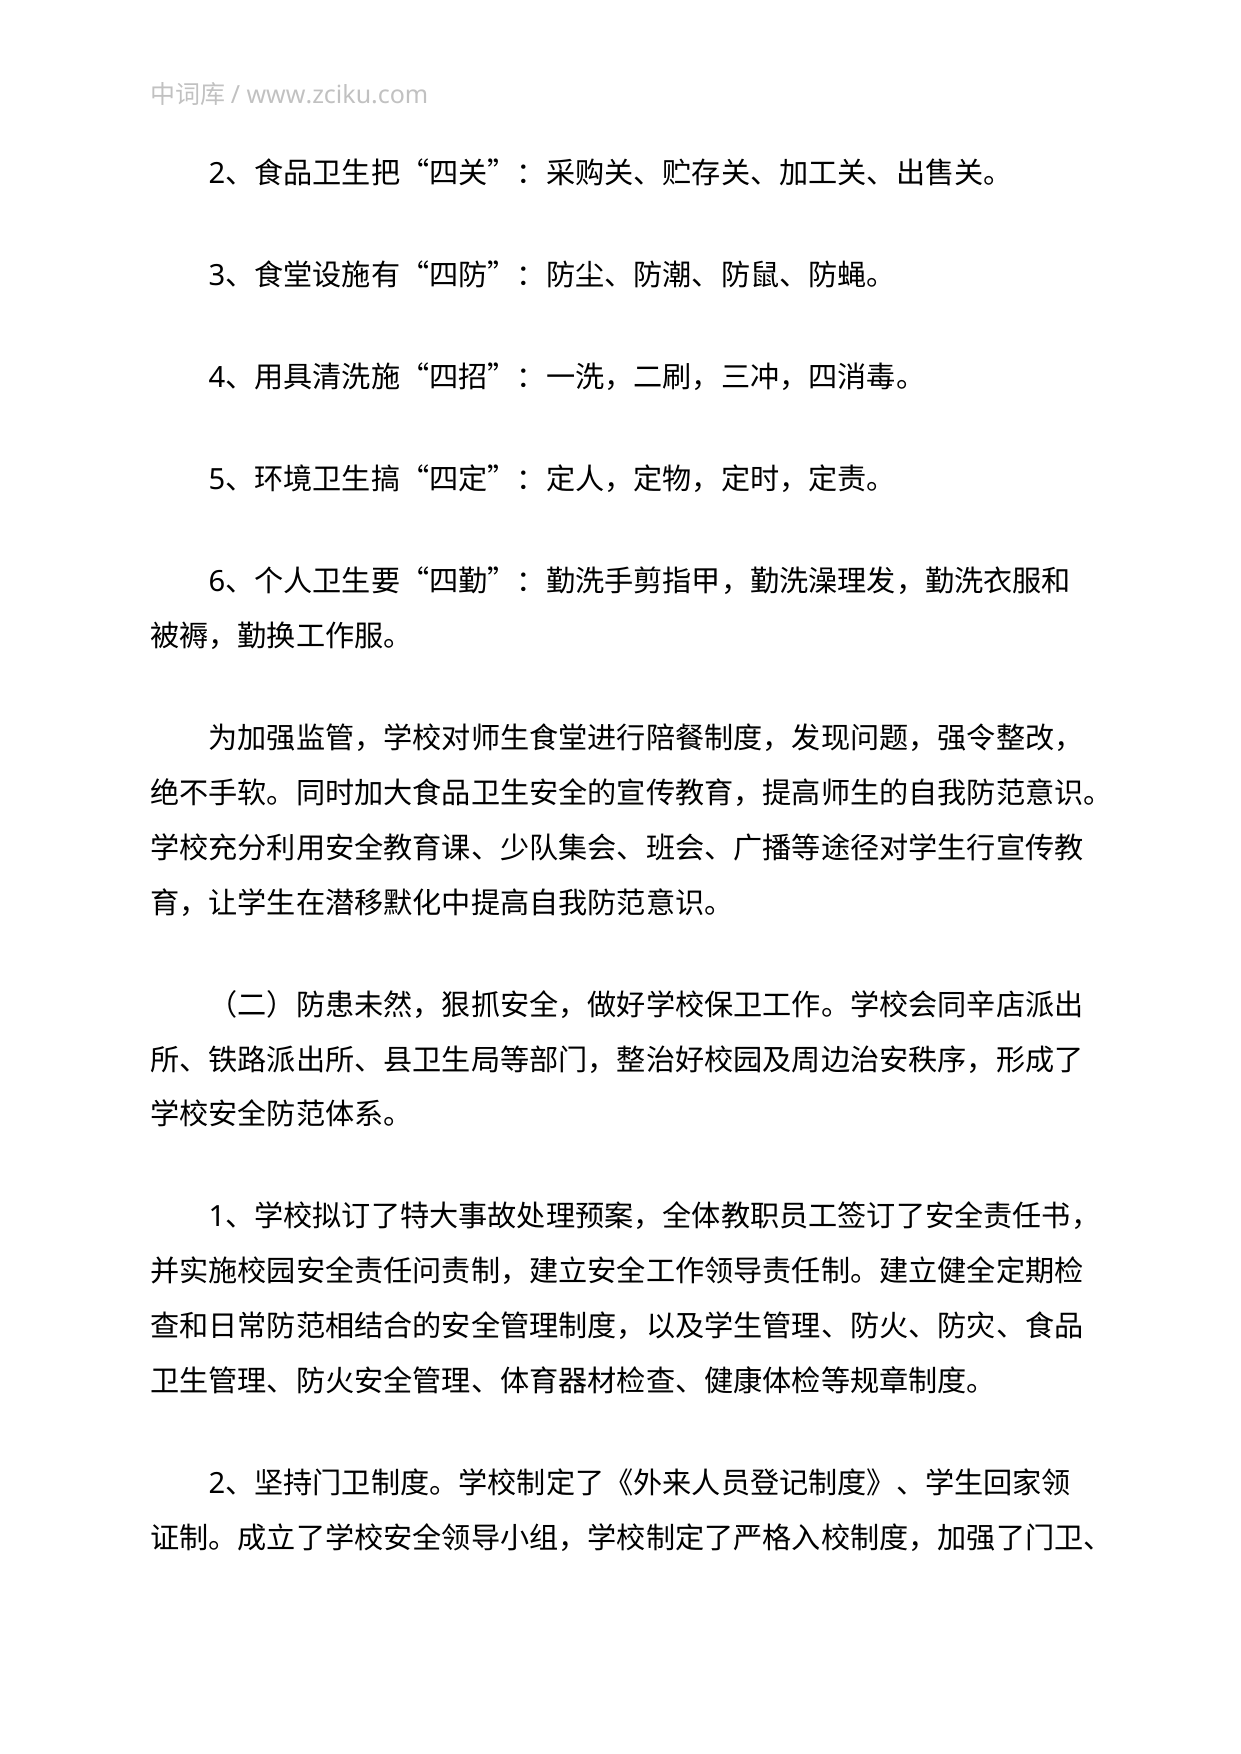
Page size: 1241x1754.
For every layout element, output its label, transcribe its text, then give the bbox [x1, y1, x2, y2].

text 1、学校拟订了特大事故处理预案，全体教职员工签订了安全责任书，并实施校园安全责任问责制，建立安全工作领导责任制。建立健全定期检查和日常防范相结合的安全管理制度，以及学生管理、防火、防灾、食品卫生管理、防火安全管理、体育器材检查、健康体检等规章制度。 [150, 1193, 1090, 1400]
text 为加强监管，学校对师生食堂进行陪餐制度，发现问题，强令整改，绝不手软。同时加大食品卫生安全的宣传教育，提高师生的自我防范意识。学校充分利用安全教育课、少队集会、班会、广播等途径对学生行宣传教育，让学生在潜移默化中提高自我防范意识。 [150, 715, 1090, 922]
text 6、个人卫生要“四勤”：勤洗手剪指甲，勤洗澡理发，勤洗衣服和被褥，勤换工作服。 [150, 558, 1090, 655]
text （二）防患未然，狠抓安全，做好学校保卫工作。学校会同辛店派出所、铁路派出所、县卫生局等部门，整治好校园及周边治安秩序，形成了学校安全防范体系。 [150, 981, 1090, 1133]
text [150, 1459, 1090, 1557]
text 3、食堂设施有“四防”：防尘、防潮、防鼠、防蝇。 [150, 252, 1090, 294]
text 2、食品卫生把“四关”：采购关、贮存关、加工关、出售关。 [150, 150, 1090, 192]
text 5、环境卫生搞“四定”：定人，定物，定时，定责。 [150, 456, 1090, 498]
text 4、用具清洗施“四招”：一洗，二刷，三冲，四消毒。 [150, 354, 1090, 396]
